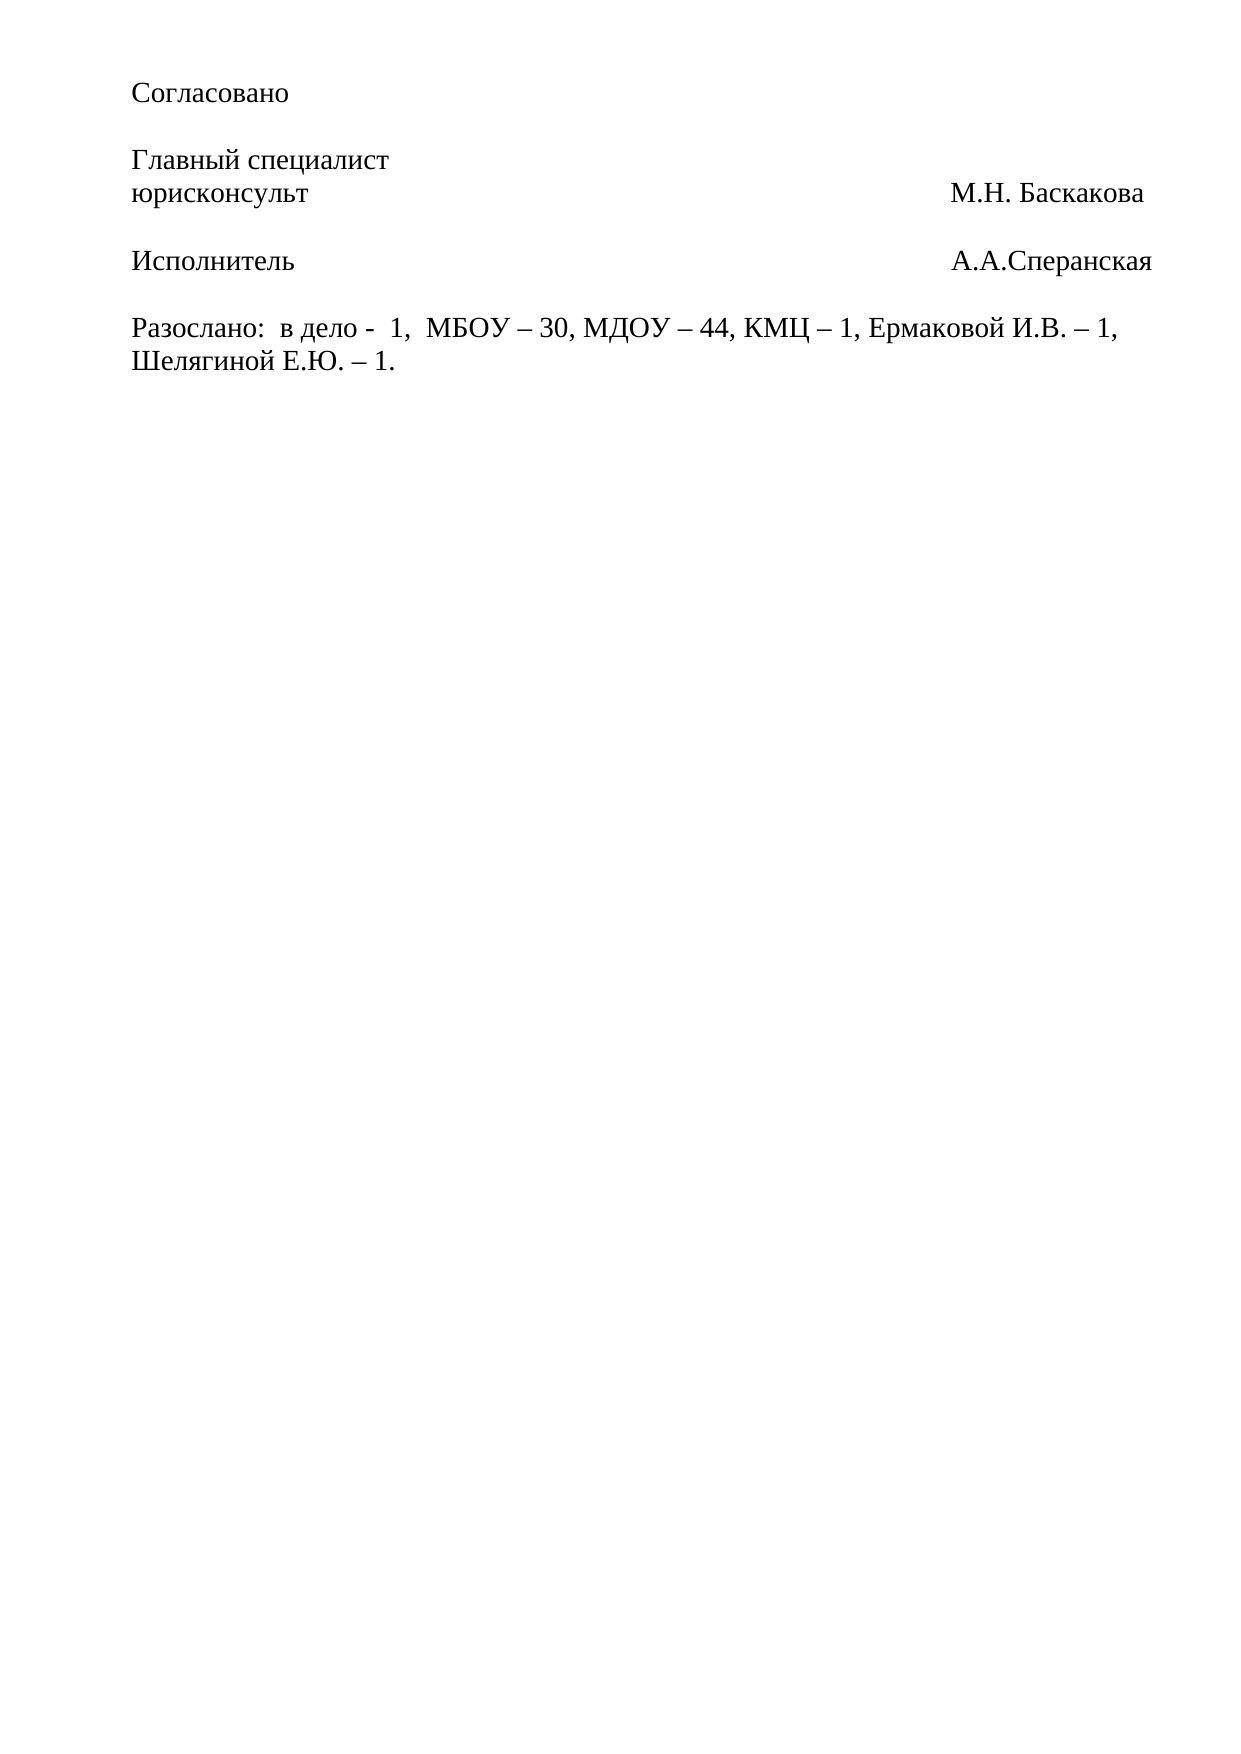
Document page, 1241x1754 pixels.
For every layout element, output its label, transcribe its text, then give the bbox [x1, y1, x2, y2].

text юрисконсульт М.Н. Баскакова [131, 176, 1153, 209]
text Согласовано [131, 75, 1153, 108]
text Разослано: в дело - 1, МБОУ – 30, МДОУ – 44, КМЦ – 1, Ермаковой И.В. – 1, Шелягиной Е.Ю. – 1. [131, 310, 1153, 377]
text Исполнитель А.А.Сперанская [131, 243, 1153, 276]
text Главный специалист [131, 142, 1153, 176]
